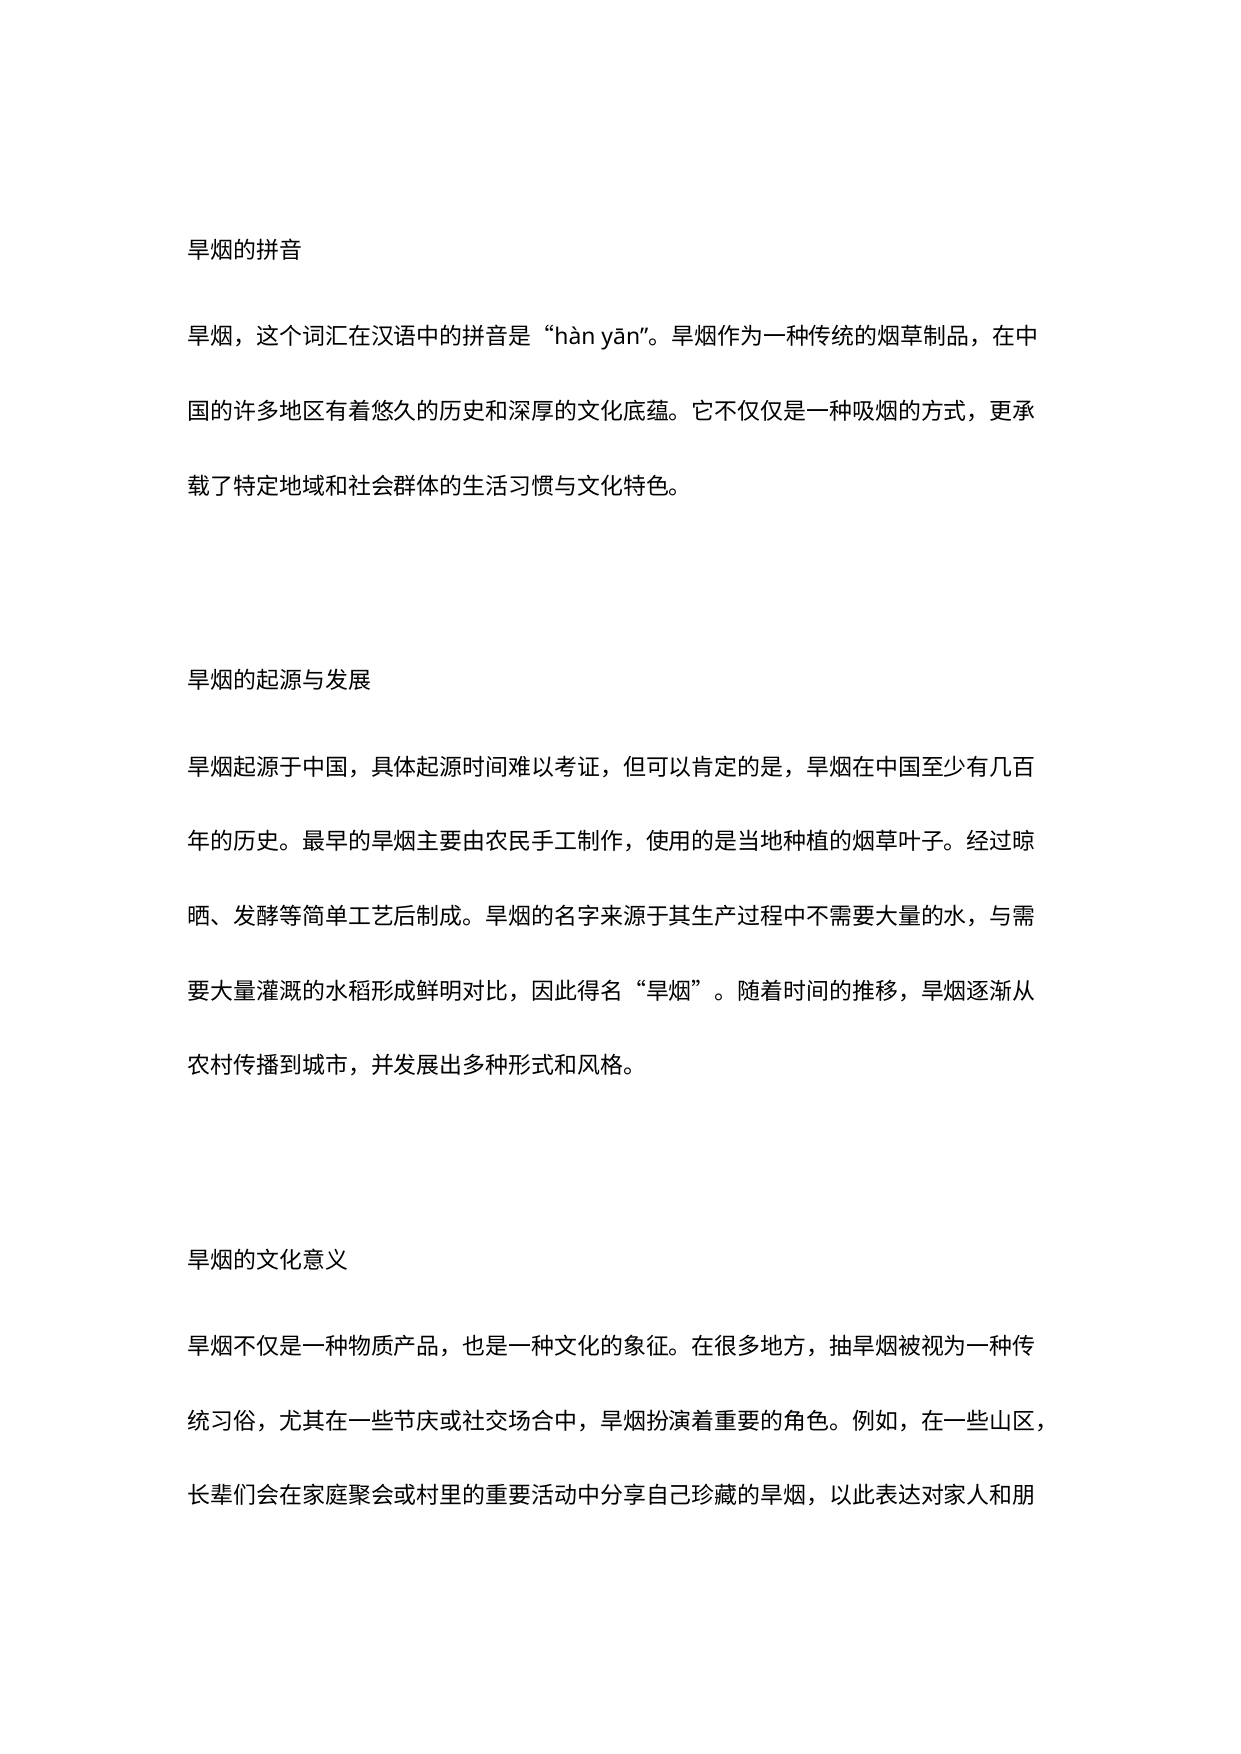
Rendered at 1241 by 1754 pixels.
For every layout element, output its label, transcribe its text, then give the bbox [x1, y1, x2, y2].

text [187, 1312, 1053, 1527]
text 旱烟，这个词汇在汉语中的拼音是“hàn yān”。旱烟作为一种传统的烟草制品，在中国的许多地区有着悠久的历史和深厚的文化底蕴。它不仅仅是一种吸烟的方式，更承载了特定地域和社会群体的生活习惯与文化特色。 [187, 302, 1053, 517]
text 旱烟的文化意义 [187, 1226, 1053, 1291]
text 旱烟的起源与发展 [187, 646, 1053, 711]
text 旱烟起源于中国，具体起源时间难以考证，但可以肯定的是，旱烟在中国至少有几百年的历史。最早的旱烟主要由农民手工制作，使用的是当地种植的烟草叶子。经过晾晒、发酵等简单工艺后制成。旱烟的名字来源于其生产过程中不需要大量的水，与需要大量灌溉的水稻形成鲜明对比，因此得名“旱烟”。随着时间的推移，旱烟逐渐从农村传播到城市，并发展出多种形式和风格。 [187, 733, 1053, 1096]
text 旱烟的拼音 [187, 216, 1053, 281]
